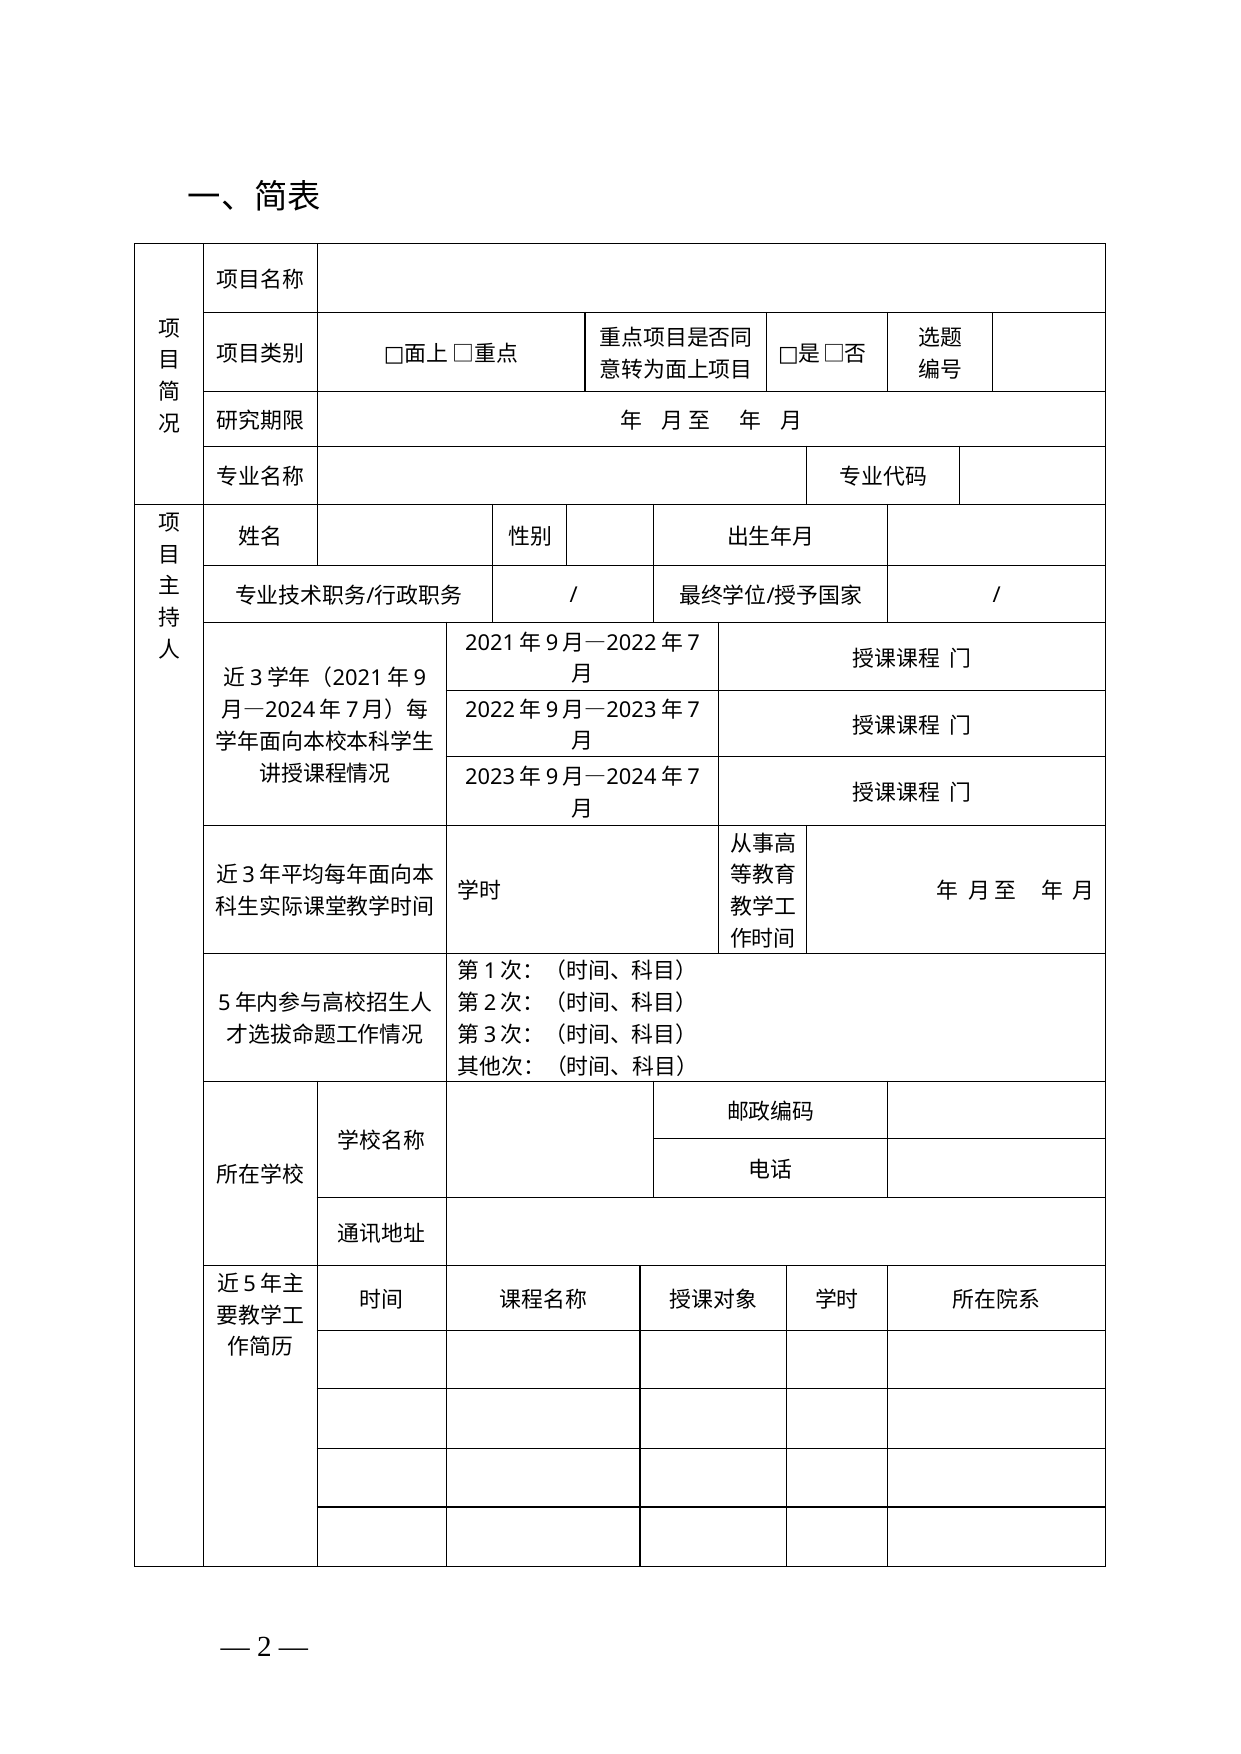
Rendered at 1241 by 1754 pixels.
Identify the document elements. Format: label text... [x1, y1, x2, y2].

table_cell [318, 505, 492, 564]
text 一、简表 [187, 162, 1053, 227]
table_header [318, 244, 1105, 312]
table_cell [888, 1389, 1105, 1448]
table_cell [318, 1389, 446, 1448]
table_cell 邮政编码 [654, 1082, 887, 1138]
table_cell 电话 [654, 1139, 887, 1197]
table_cell 从事高等教育教学工作时间 [719, 826, 806, 952]
table_cell 最终学位/授予国家 [654, 566, 887, 622]
table_cell [318, 1449, 446, 1506]
table_cell 年 月 至 年 月 [318, 392, 1105, 446]
table_cell 姓名 [204, 505, 317, 564]
table_cell 2021年9月—2022年7月 [447, 623, 718, 690]
table_cell [641, 1331, 786, 1388]
table_cell [993, 313, 1105, 391]
table_cell 专业名称 [204, 447, 317, 504]
table_cell 学时 [787, 1266, 887, 1330]
table_cell 出生年月 [654, 505, 887, 564]
table_cell 专业代码 [807, 447, 959, 504]
table_cell □是 □否 [767, 313, 887, 391]
table_cell [447, 1449, 639, 1506]
table_cell 第1次：（时间、科目） 第2次：（时间、科目） 第3次：（时间、科目） 其他次：（时间、科目） [447, 954, 1105, 1081]
table_cell / [493, 566, 653, 622]
table_cell 学校名称 [318, 1082, 446, 1197]
table_cell [318, 1331, 446, 1388]
table_cell 时间 [318, 1266, 446, 1330]
table_cell 授课课程 门 [719, 691, 1105, 756]
table_cell [960, 447, 1105, 504]
table_cell 性别 [493, 505, 566, 564]
table_cell [787, 1389, 887, 1448]
table_cell 2023年9月—2024年7月 [447, 757, 718, 825]
table_cell [447, 1198, 1105, 1265]
table_cell [641, 1508, 786, 1566]
table_cell [567, 505, 653, 564]
table_cell [447, 1331, 639, 1388]
table_cell [641, 1449, 786, 1506]
table_cell 授课课程 门 [719, 757, 1105, 825]
table_cell / [888, 566, 1105, 622]
table_cell 课程名称 [447, 1266, 639, 1330]
table_cell 授课课程 门 [719, 623, 1105, 690]
table_cell 授课对象 [641, 1266, 786, 1330]
table_cell [888, 1449, 1105, 1506]
table_cell [888, 505, 1105, 564]
table_header 项 目 简 况 [135, 244, 203, 504]
table_cell 所在院系 [888, 1266, 1105, 1330]
table_cell [888, 1139, 1105, 1197]
table_cell [787, 1508, 887, 1566]
table_cell [447, 1389, 639, 1448]
table_cell 5年内参与高校招生人才选拔命题工作情况 [204, 954, 446, 1081]
table_cell [888, 1082, 1105, 1138]
table_cell [318, 447, 806, 504]
table_cell [318, 1508, 446, 1566]
table_header 项目名称 [204, 244, 317, 312]
table_cell 所在学校 [204, 1082, 317, 1265]
table_cell [641, 1389, 786, 1448]
table_cell 项目类别 [204, 313, 317, 391]
table_cell [888, 1508, 1105, 1566]
table_cell [447, 1082, 653, 1197]
table_cell 通讯地址 [318, 1198, 446, 1265]
table_cell [447, 1508, 639, 1566]
table_cell 选题 编号 [888, 313, 992, 391]
table_cell 重点项目是否同意转为面上项目 [586, 313, 766, 391]
table_cell 学时 [447, 826, 718, 952]
table_cell [787, 1331, 887, 1388]
table_cell 研究期限 [204, 392, 317, 446]
table_cell 专业技术职务/行政职务 [204, 566, 492, 622]
table_cell □面上 □重点 [318, 313, 584, 391]
table_cell [888, 1331, 1105, 1388]
table_cell 近3年平均每年面向本科生实际课堂教学时间 [204, 826, 446, 952]
table_cell 近5年主要教学工作简历 [204, 1266, 317, 1566]
table_cell 年 月 至 年 月 [807, 826, 1105, 952]
table_cell 近3学年（2021年9月—2024年7月）每学年面向本校本科学生讲授课程情况 [204, 623, 446, 825]
table_cell 2022年9月—2023年7月 [447, 691, 718, 756]
table_cell 项 目 主 持 人 [135, 505, 203, 1566]
table_cell [787, 1449, 887, 1506]
